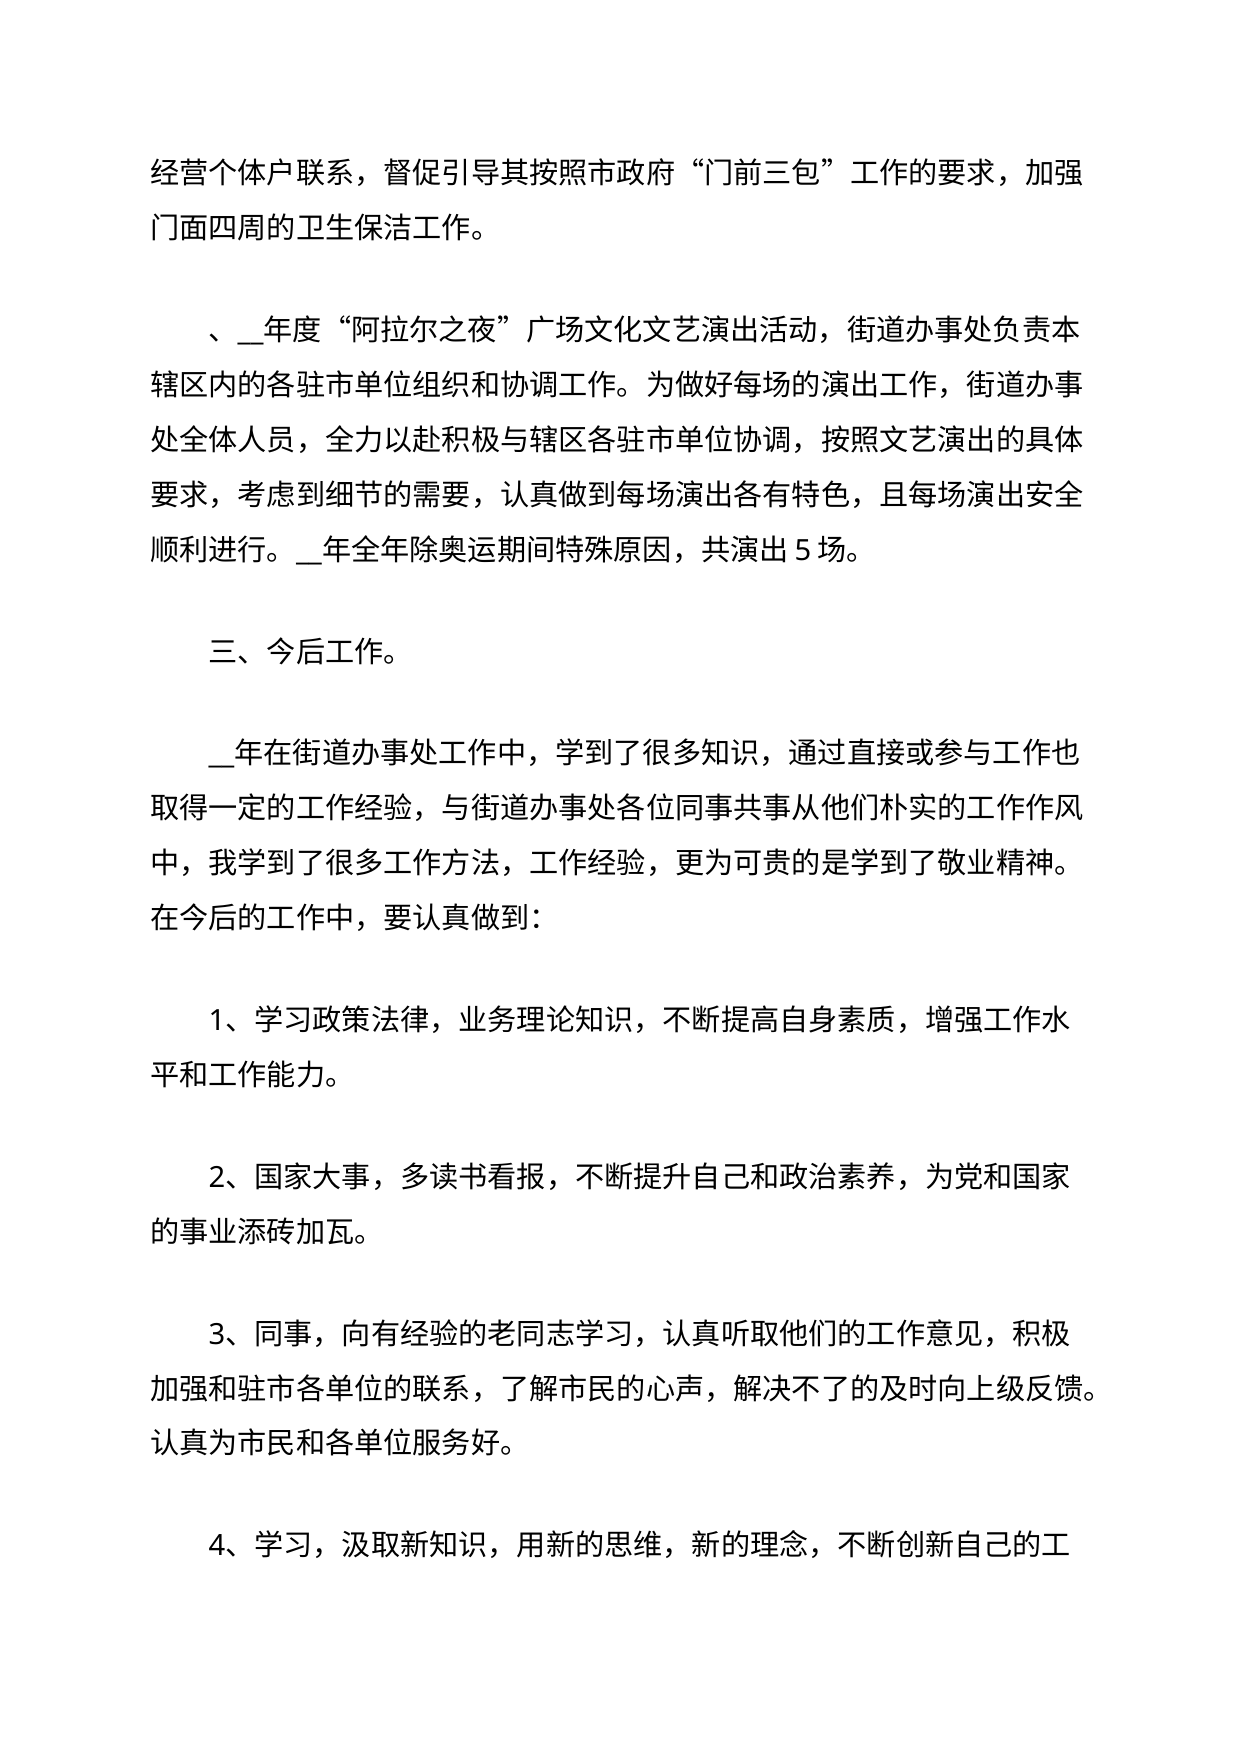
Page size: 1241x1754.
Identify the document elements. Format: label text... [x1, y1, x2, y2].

text 1、学习政策法律，业务理论知识，不断提高自身素质，增强工作水平和工作能力。 [150, 997, 1090, 1094]
text 三、今后工作。 [150, 628, 1090, 671]
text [150, 1522, 1090, 1564]
text 3、同事，向有经验的老同志学习，认真听取他们的工作意见，积极加强和驻市各单位的联系，了解市民的心声，解决不了的及时向上级反馈。认真为市民和各单位服务好。 [150, 1310, 1090, 1462]
text 、__年度“阿拉尔之夜”广场文化文艺演出活动，街道办事处负责本辖区内的各驻市单位组织和协调工作。为做好每场的演出工作，街道办事处全体人员，全力以赴积极与辖区各驻市单位协调，按照文艺演出的具体要求，考虑到细节的需要，认真做到每场演出各有特色，且每场演出安全顺利进行。__年全年除奥运期间特殊原因，共演出5场。 [150, 307, 1090, 569]
text __年在街道办事处工作中，学到了很多知识，通过直接或参与工作也取得一定的工作经验，与街道办事处各位同事共事从他们朴实的工作作风中，我学到了很多工作方法，工作经验，更为可贵的是学到了敬业精神。在今后的工作中，要认真做到： [150, 730, 1090, 937]
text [150, 150, 1090, 247]
text 2、国家大事，多读书看报，不断提升自己和政治素养，为党和国家的事业添砖加瓦。 [150, 1153, 1090, 1251]
